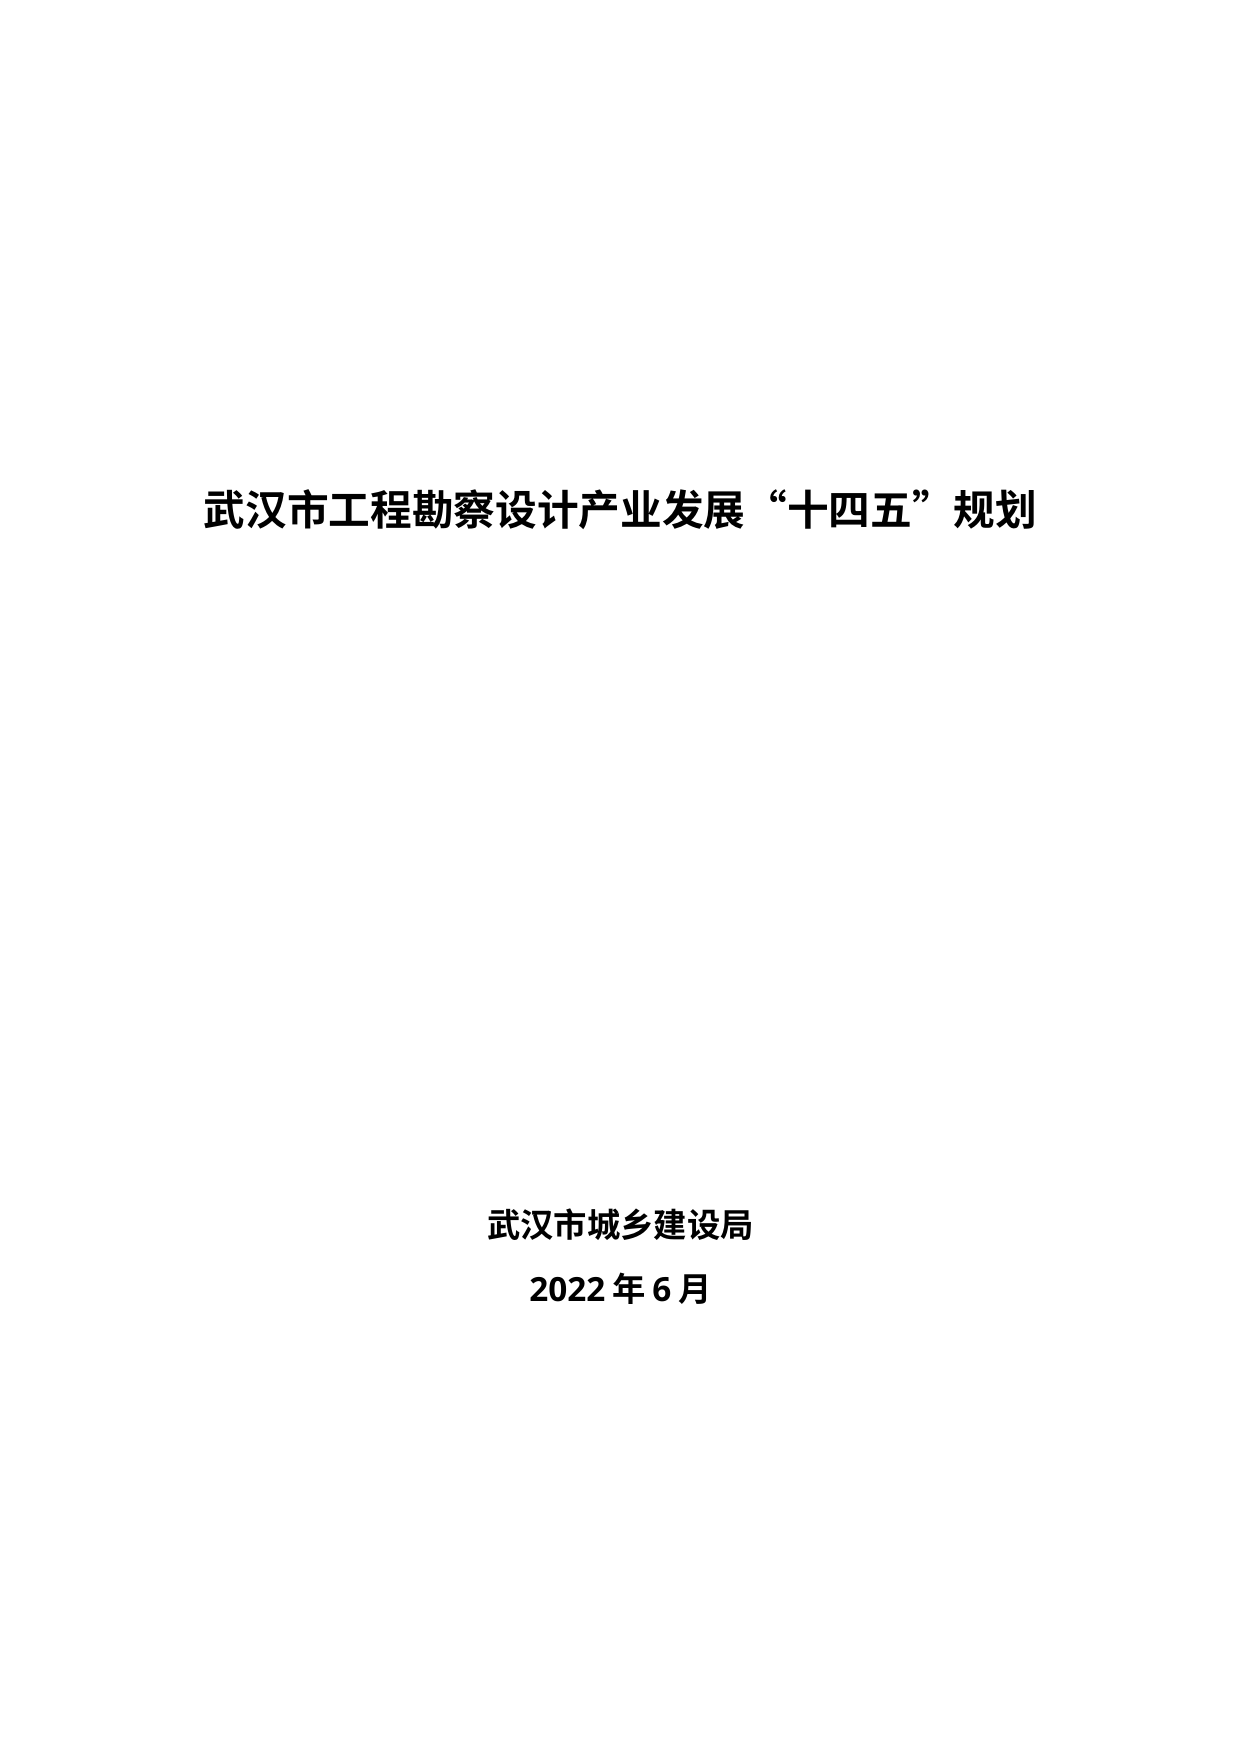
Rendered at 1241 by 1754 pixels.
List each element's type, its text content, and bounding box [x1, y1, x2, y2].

text 武汉市工程勘察设计产业发展“十四五”规划 [187, 475, 1053, 540]
text 2022年6月 [187, 1255, 1053, 1320]
text 武汉市城乡建设局 [187, 1190, 1053, 1255]
